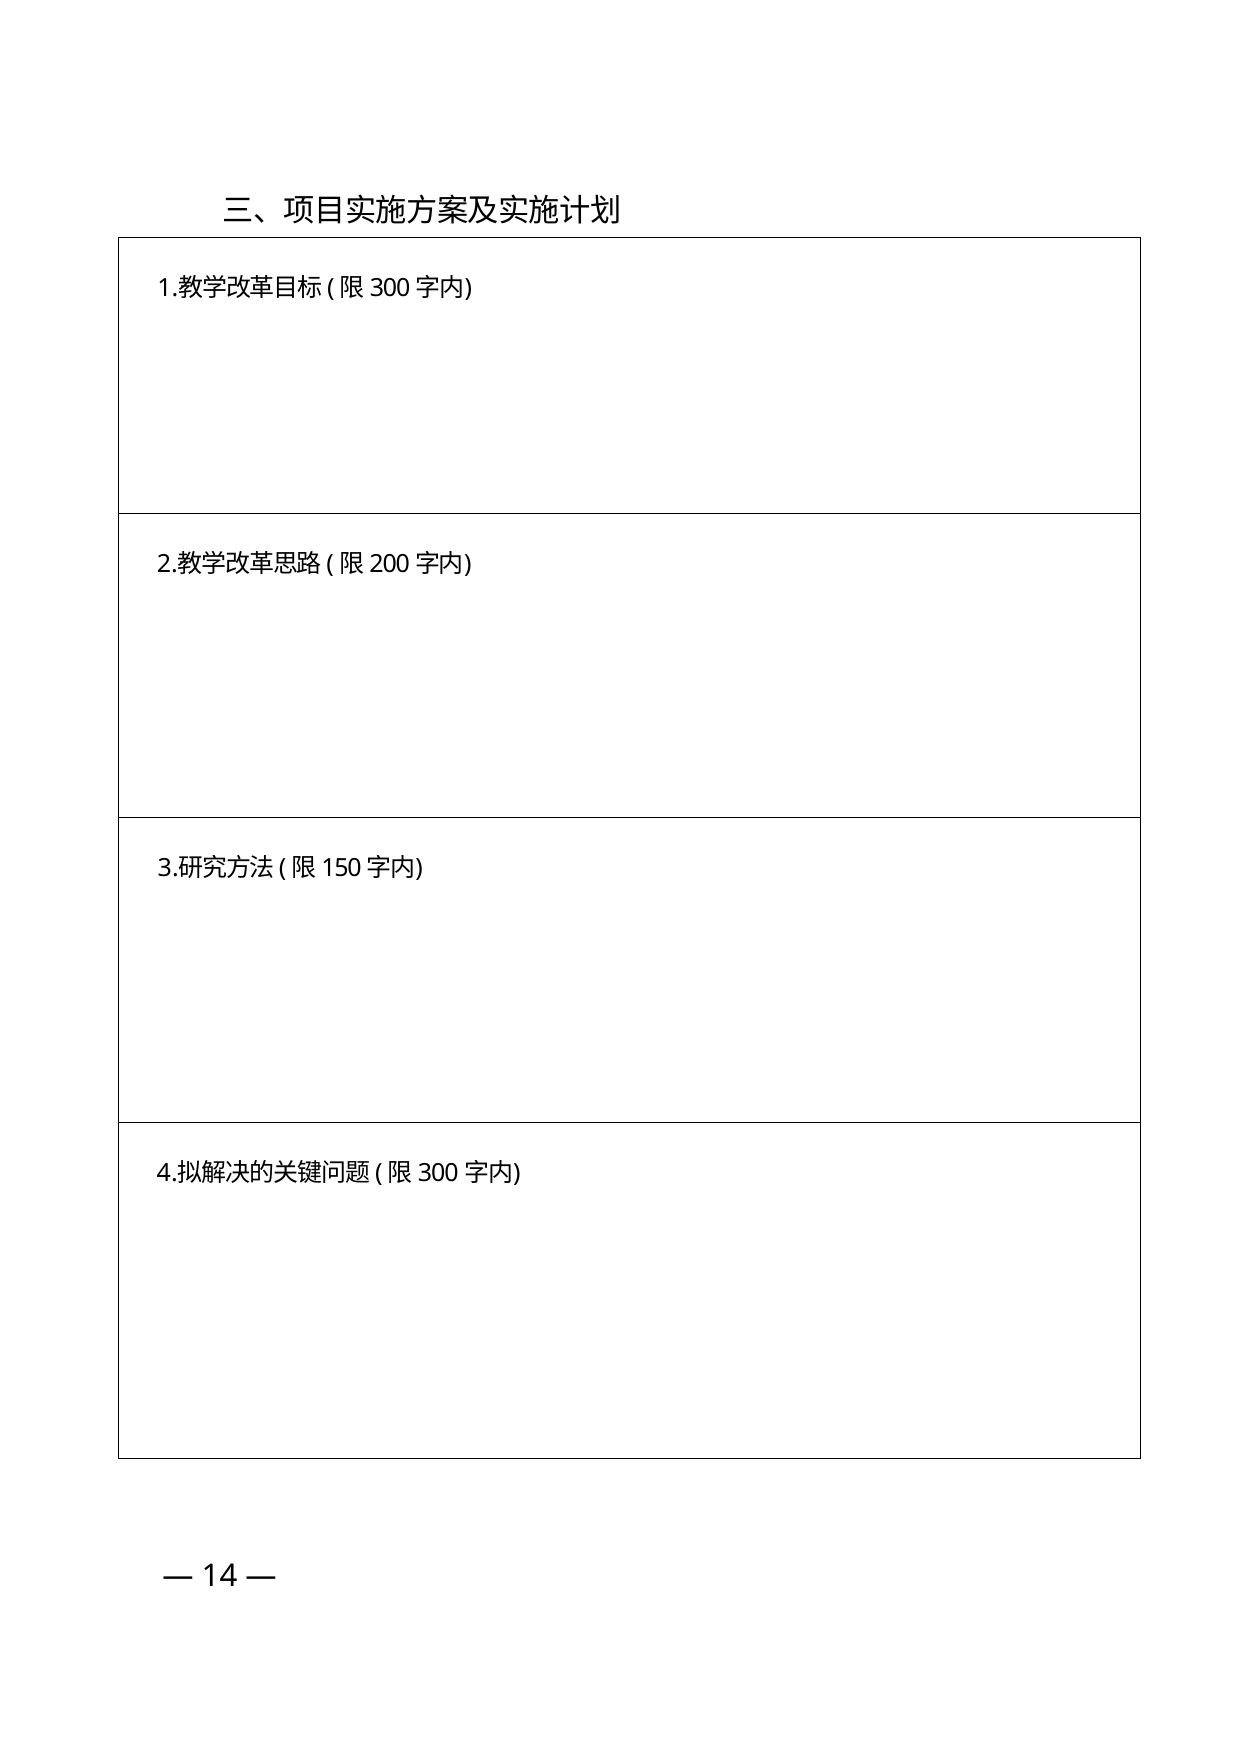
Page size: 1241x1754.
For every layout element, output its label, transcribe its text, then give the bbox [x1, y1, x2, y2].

table_cell 3.研究方法 ( 限150 字内) [119, 818, 1140, 1122]
table_cell 2.教学改革思路 ( 限200 字内) [119, 514, 1140, 817]
table_header 1.教学改革目标 ( 限300 字内) [119, 238, 1140, 512]
table_cell 4.拟解决的关键问题 ( 限300 字内) [119, 1123, 1140, 1457]
text 三、项目实施方案及实施计划 [222, 186, 1141, 230]
